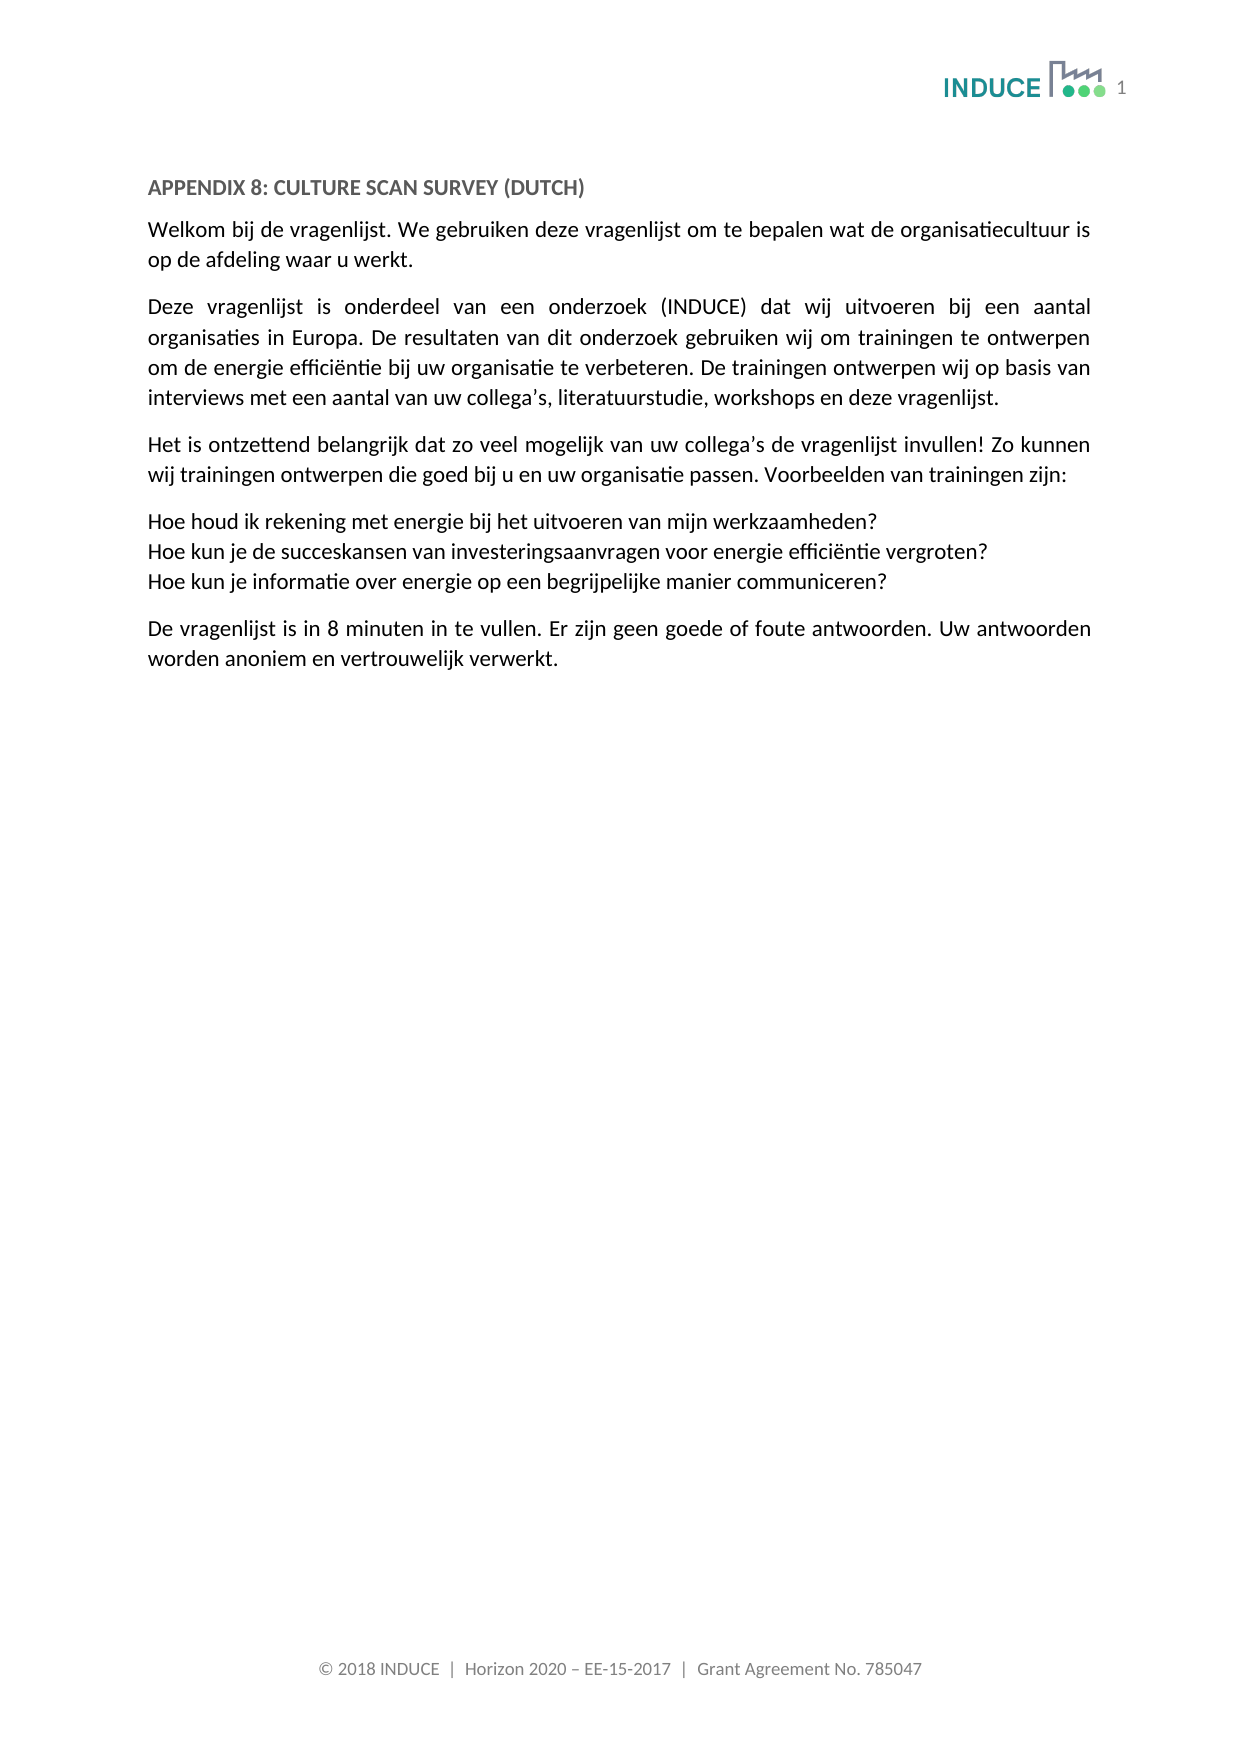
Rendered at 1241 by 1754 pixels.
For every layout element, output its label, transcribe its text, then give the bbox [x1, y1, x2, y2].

picture [943, 59, 1107, 99]
text De vragenlijst is in 8 minuten in te vullen. Er zijn geen goede of foute antwoorden. Uw antwoorden worden anoniem en vertrouwelijk verwerkt. [148, 614, 1092, 673]
text Welkom bij de vragenlijst. We gebruiken deze vragenlijst om te bepalen wat de organisatiecultuur is op de afdeling waar u werkt. [148, 215, 1092, 274]
list Hoe kun je de succeskansen van investeringsaanvragen voor energie efficiëntie vergroten? [148, 537, 1092, 565]
text Het is ontzettend belangrijk dat zo veel mogelijk van uw collega’s de vragenlijst invullen! Zo kunnen wij trainingen ontwerpen die goed bij u en uw organisatie passen. Voorbeelden van trainingen zijn: [148, 430, 1092, 488]
text Deze vragenlijst is onderdeel van een onderzoek (INDUCE) dat wij uitvoeren bij een aantal organisaties in Europa. De resultaten van dit onderzoek gebruiken wij om trainingen te ontwerpen om de energie efficiëntie bij uw organisatie te verbeteren. De trainingen ontwerpen wij op basis van interviews met een aantal van uw collega’s, literatuurstudie, workshops en deze vragenlijst. [148, 292, 1092, 411]
text APPENDIX 8: CULTURE SCAN SURVEY (DUTCH) [148, 173, 1092, 201]
list Hoe kun je informatie over energie op een begrijpelijke manier communiceren? [148, 567, 1092, 596]
list Hoe houd ik rekening met energie bij het uitvoeren van mijn werkzaamheden? [148, 507, 1092, 535]
